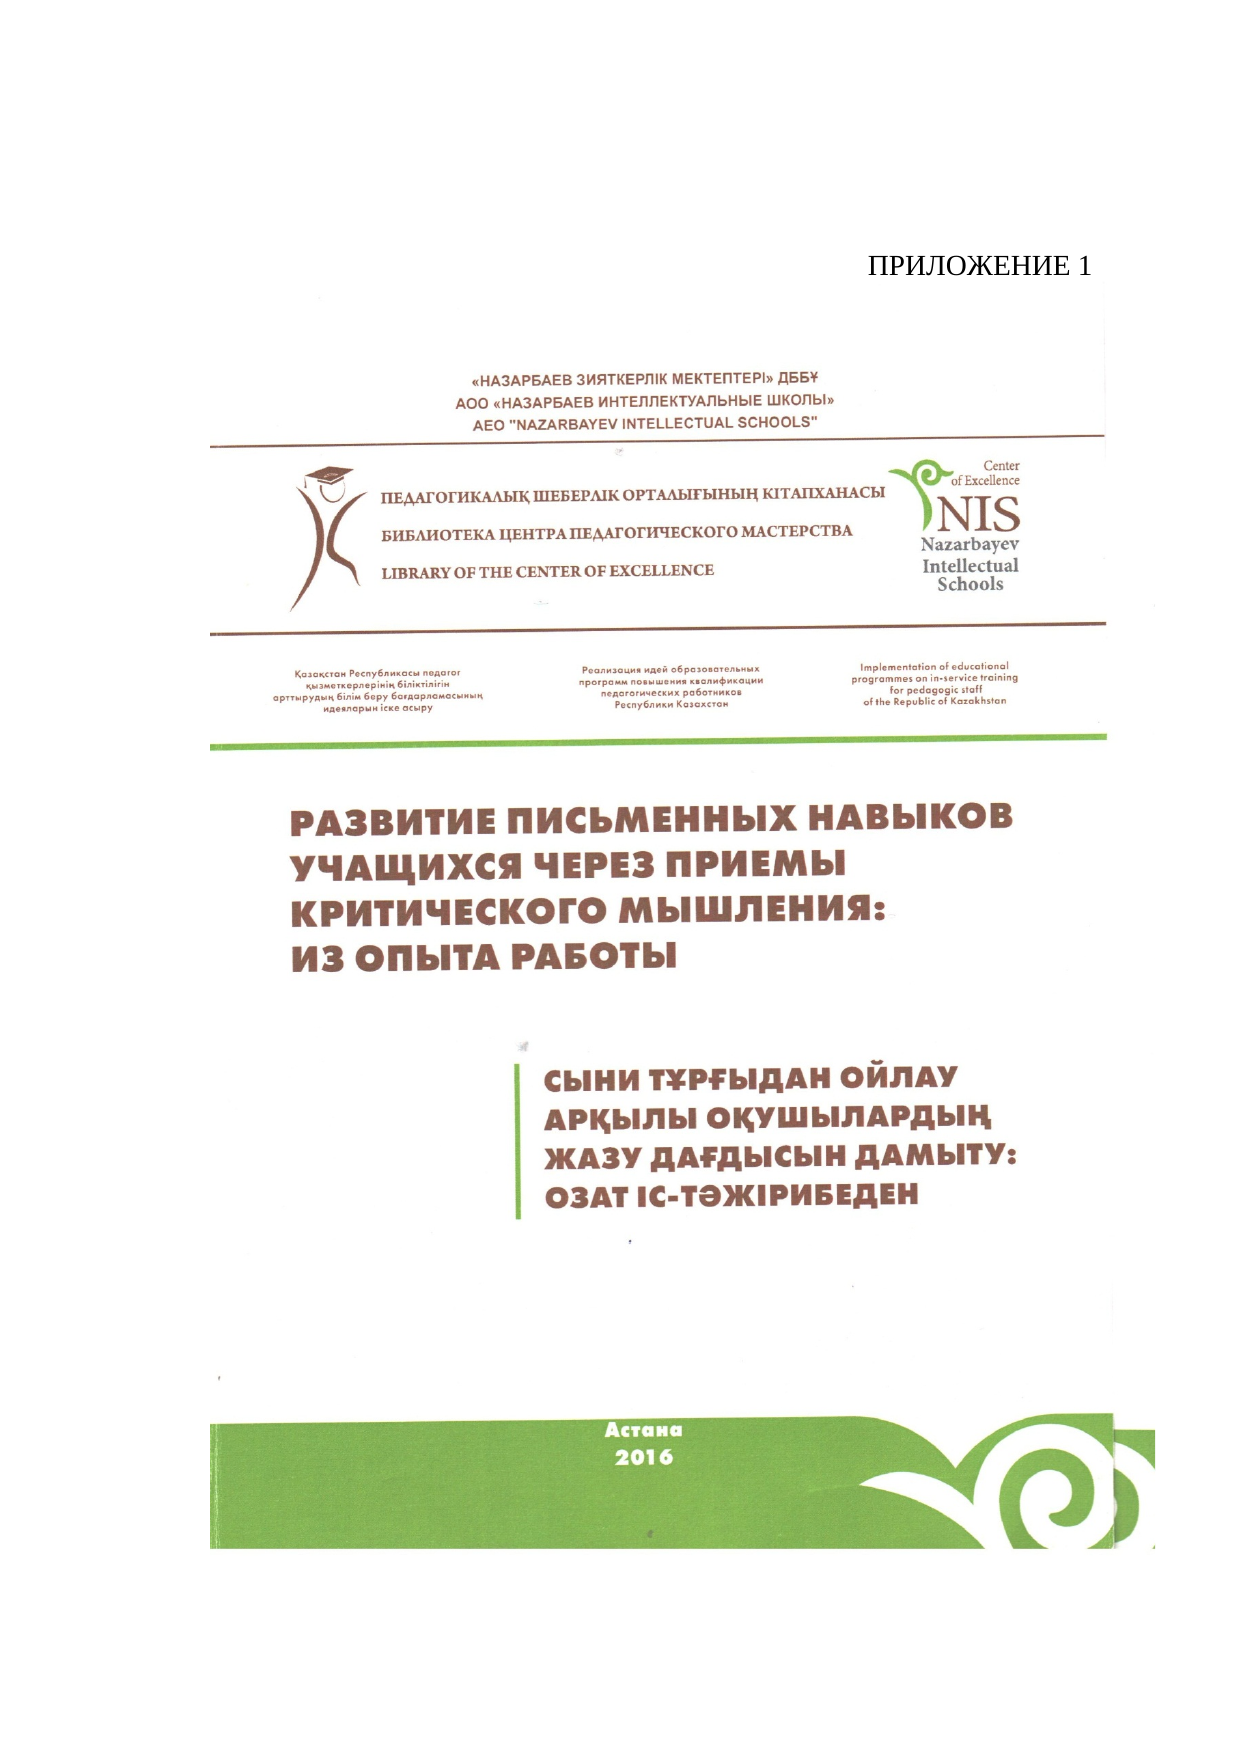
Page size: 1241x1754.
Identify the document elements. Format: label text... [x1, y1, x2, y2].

text ПРИЛОЖЕНИЕ 1 [148, 248, 1092, 282]
picture [210, 281, 1155, 1556]
